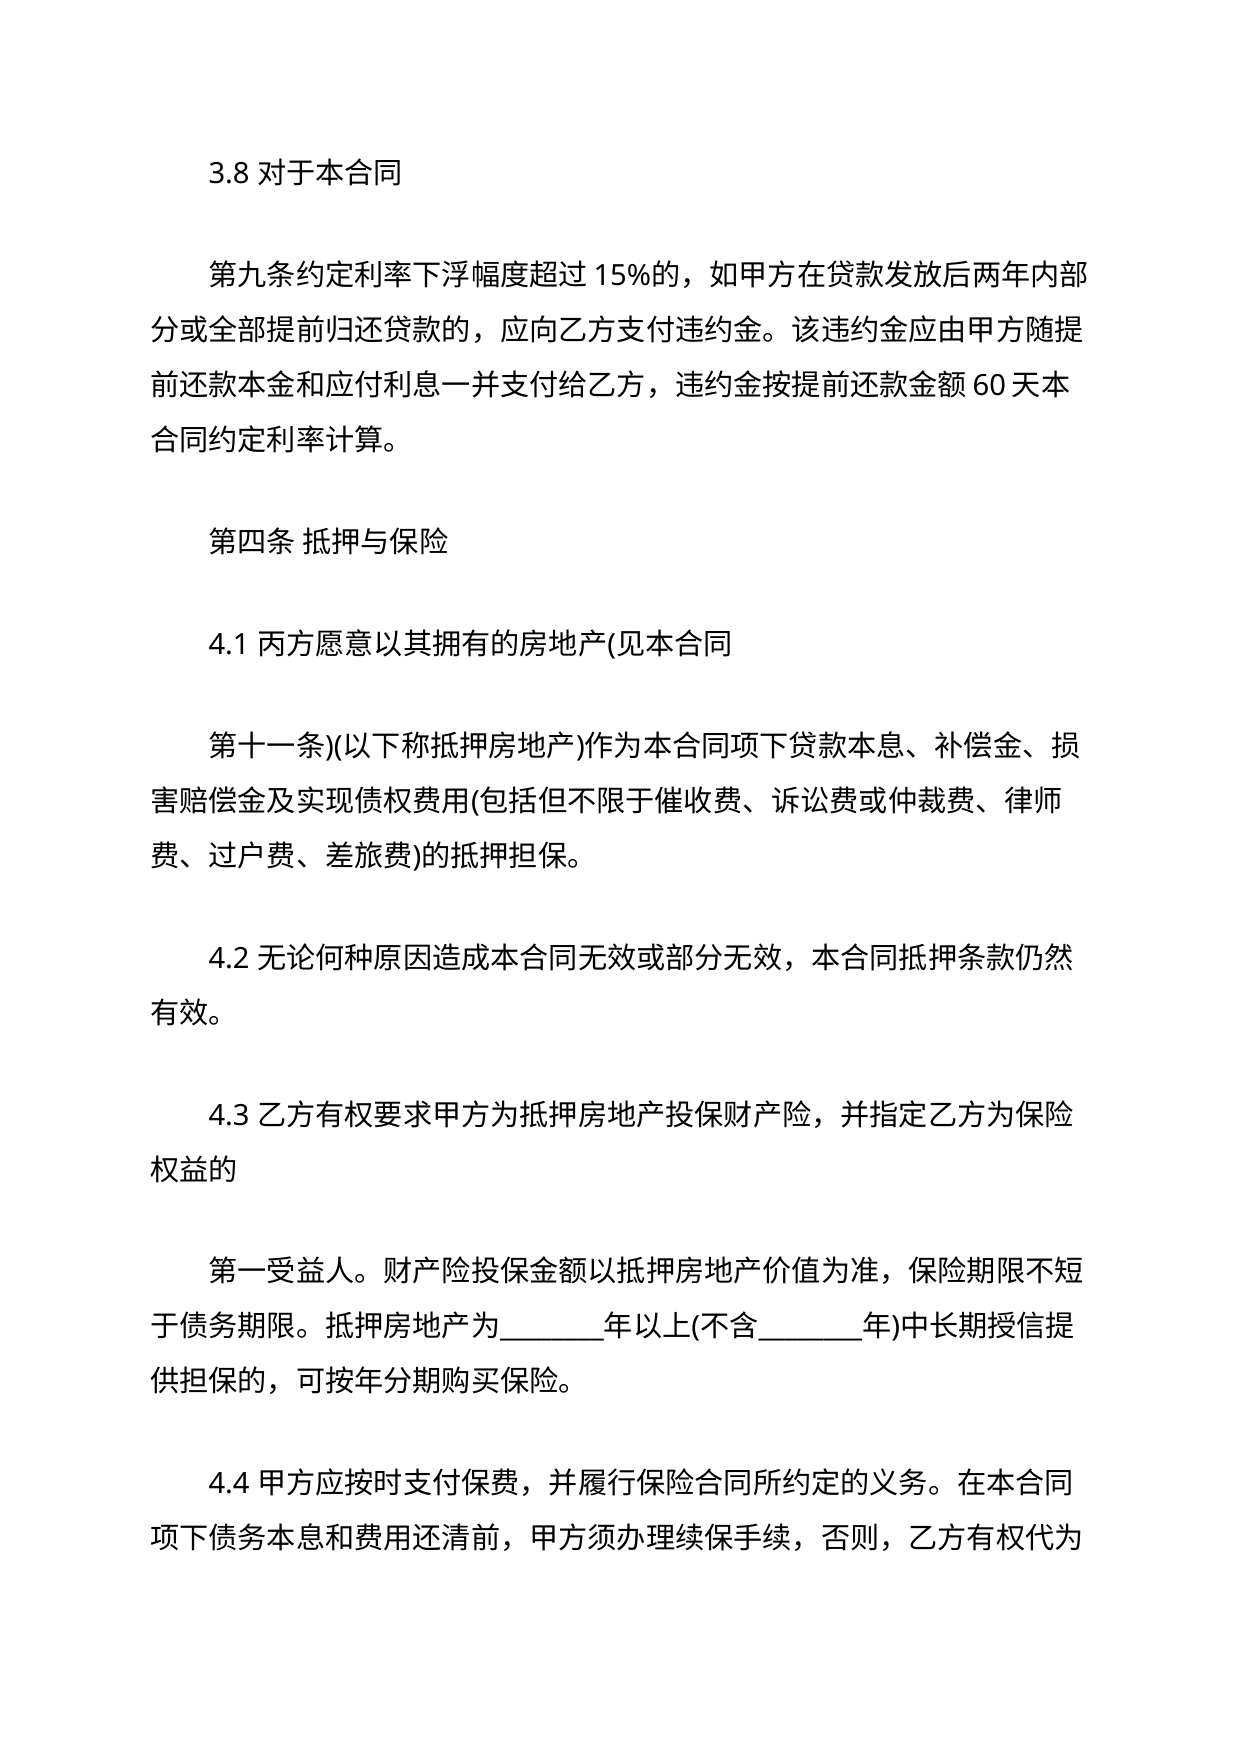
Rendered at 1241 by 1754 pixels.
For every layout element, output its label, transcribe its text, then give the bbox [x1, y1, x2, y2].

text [150, 1459, 1090, 1557]
text 第十一条)(以下称抵押房地产)作为本合同项下贷款本息、补偿金、损害赔偿金及实现债权费用(包括但不限于催收费、诉讼费或仲裁费、律师费、过户费、差旅费)的抵押担保。 [150, 722, 1090, 875]
text 4.1 丙方愿意以其拥有的房地产(见本合同 [150, 620, 1090, 663]
text 第九条约定利率下浮幅度超过15%的，如甲方在贷款发放后两年内部分或全部提前归还贷款的，应向乙方支付违约金。该违约金应由甲方随提前还款本金和应付利息一并支付给乙方，违约金按提前还款金额60天本合同约定利率计算。 [150, 252, 1090, 459]
text 3.8 对于本合同 [150, 150, 1090, 192]
text 4.3 乙方有权要求甲方为抵押房地产投保财产险，并指定乙方为保险权益的 [150, 1091, 1090, 1188]
text 第一受益人。财产险投保金额以抵押房地产价值为准，保险期限不短于债务期限。抵押房地产为________年以上(不含________年)中长期授信提供担保的，可按年分期购买保险。 [150, 1248, 1090, 1400]
text 4.2 无论何种原因造成本合同无效或部分无效，本合同抵押条款仍然有效。 [150, 934, 1090, 1032]
text 第四条 抵押与保险 [150, 519, 1090, 561]
